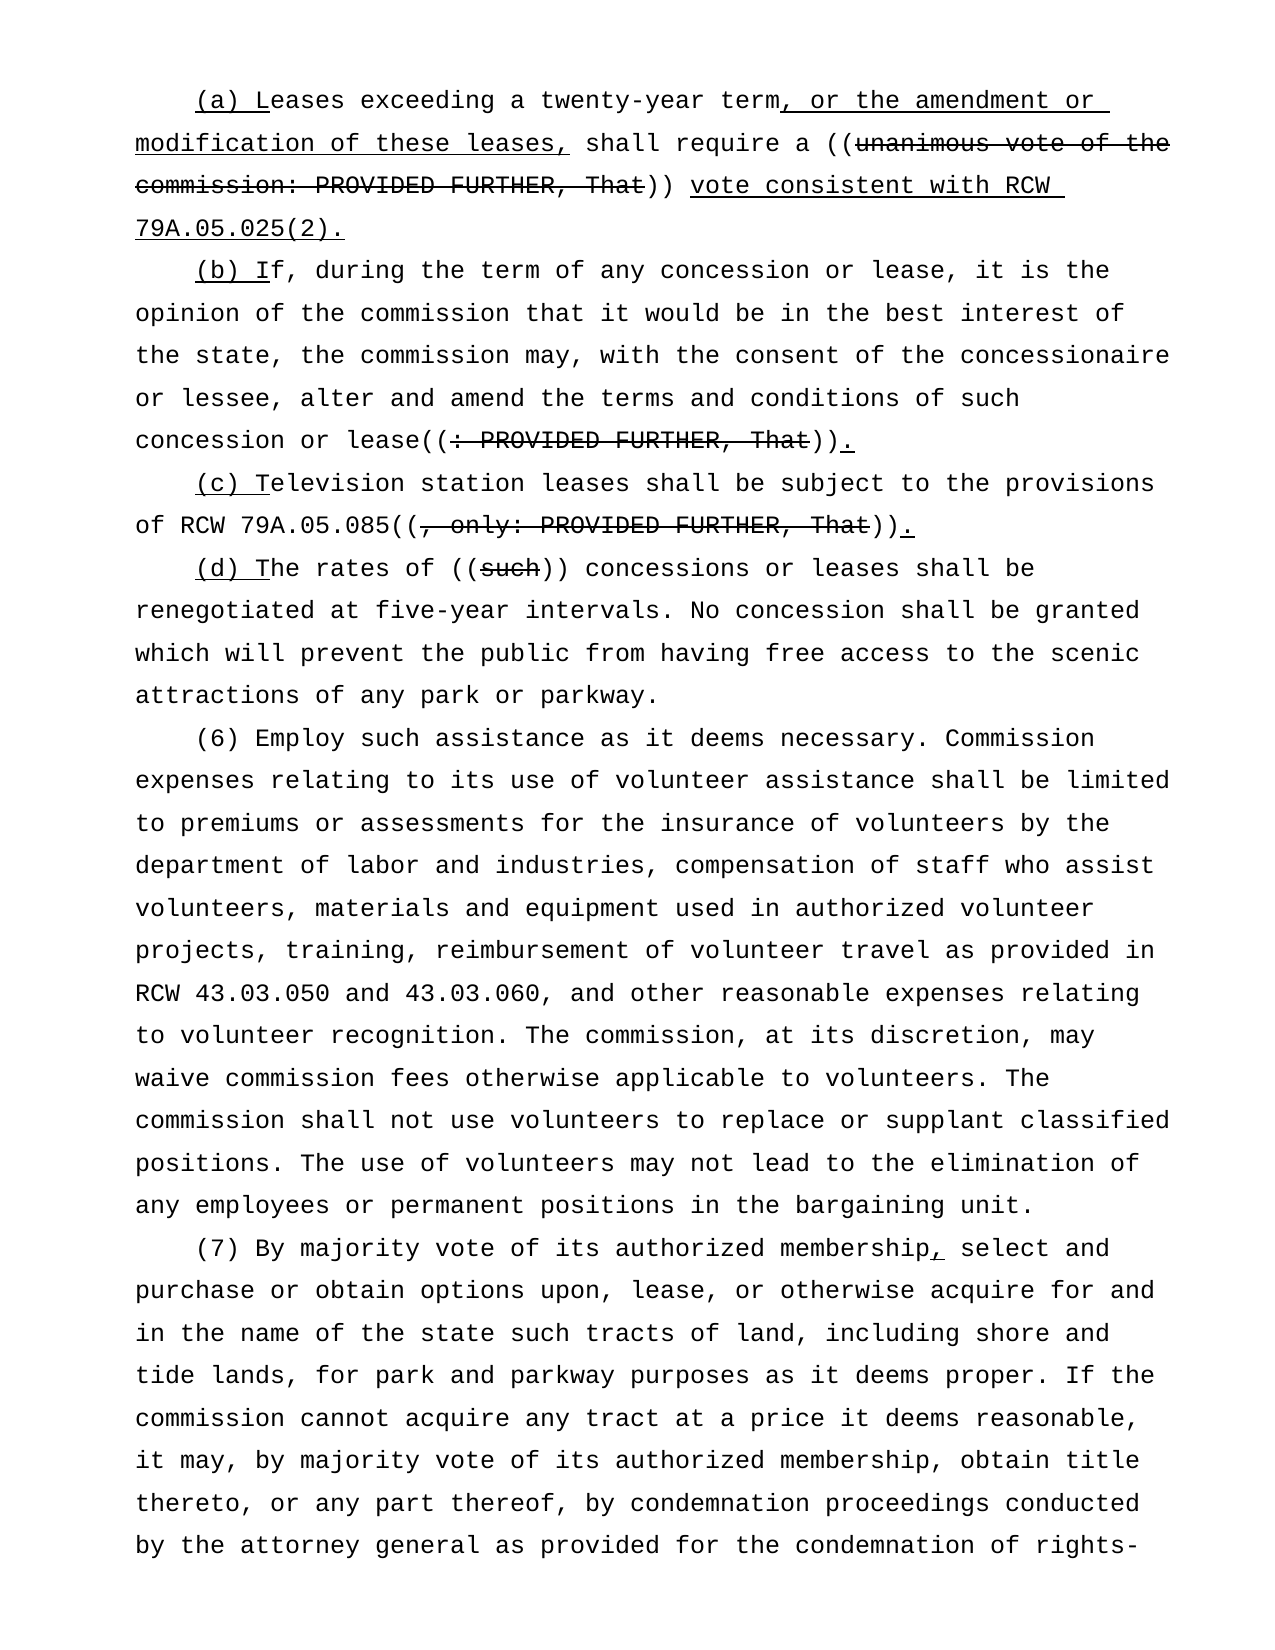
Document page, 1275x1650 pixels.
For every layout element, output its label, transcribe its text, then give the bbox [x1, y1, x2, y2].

text (6) Employ such assistance as it deems necessary. Commission expenses relating to its use of volunteer assistance shall be limited to premiums or assessments for the insurance of volunteers by the department of labor and industries, compensation of staff who assist volunteers, materials and equipment used in authorized volunteer projects, training, reimbursement of volunteer travel as provided in RCW 43.03.050 and 43.03.060, and other reasonable expenses relating to volunteer recognition. The commission, at its discretion, may waive commission fees otherwise applicable to volunteers. The commission shall not use volunteers to replace or supplant classified positions. The use of volunteers may not lead to the elimination of any employees or permanent positions in the bargaining unit. [135, 712, 1170, 1222]
text (a) Leases exceeding a twenty-year term, or the amendment or modification of these leases, shall require a ((unanimous vote of the commission: PROVIDED FURTHER, That)) vote consistent with RCW 79A.05.025(2). [135, 75, 1170, 245]
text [135, 1222, 1170, 1562]
text (b) If, during the term of any concession or lease, it is the opinion of the commission that it would be in the best interest of the state, the commission may, with the consent of the concessionaire or lessee, alter and amend the terms and conditions of such concession or lease((: PROVIDED FURTHER, That)). [135, 245, 1170, 457]
text (c) Television station leases shall be subject to the provisions of RCW 79A.05.085((, only: PROVIDED FURTHER, That)). [135, 457, 1170, 542]
text (d) The rates of ((such)) concessions or leases shall be renegotiated at five-year intervals. No concession shall be granted which will prevent the public from having free access to the scenic attractions of any park or parkway. [135, 542, 1170, 712]
